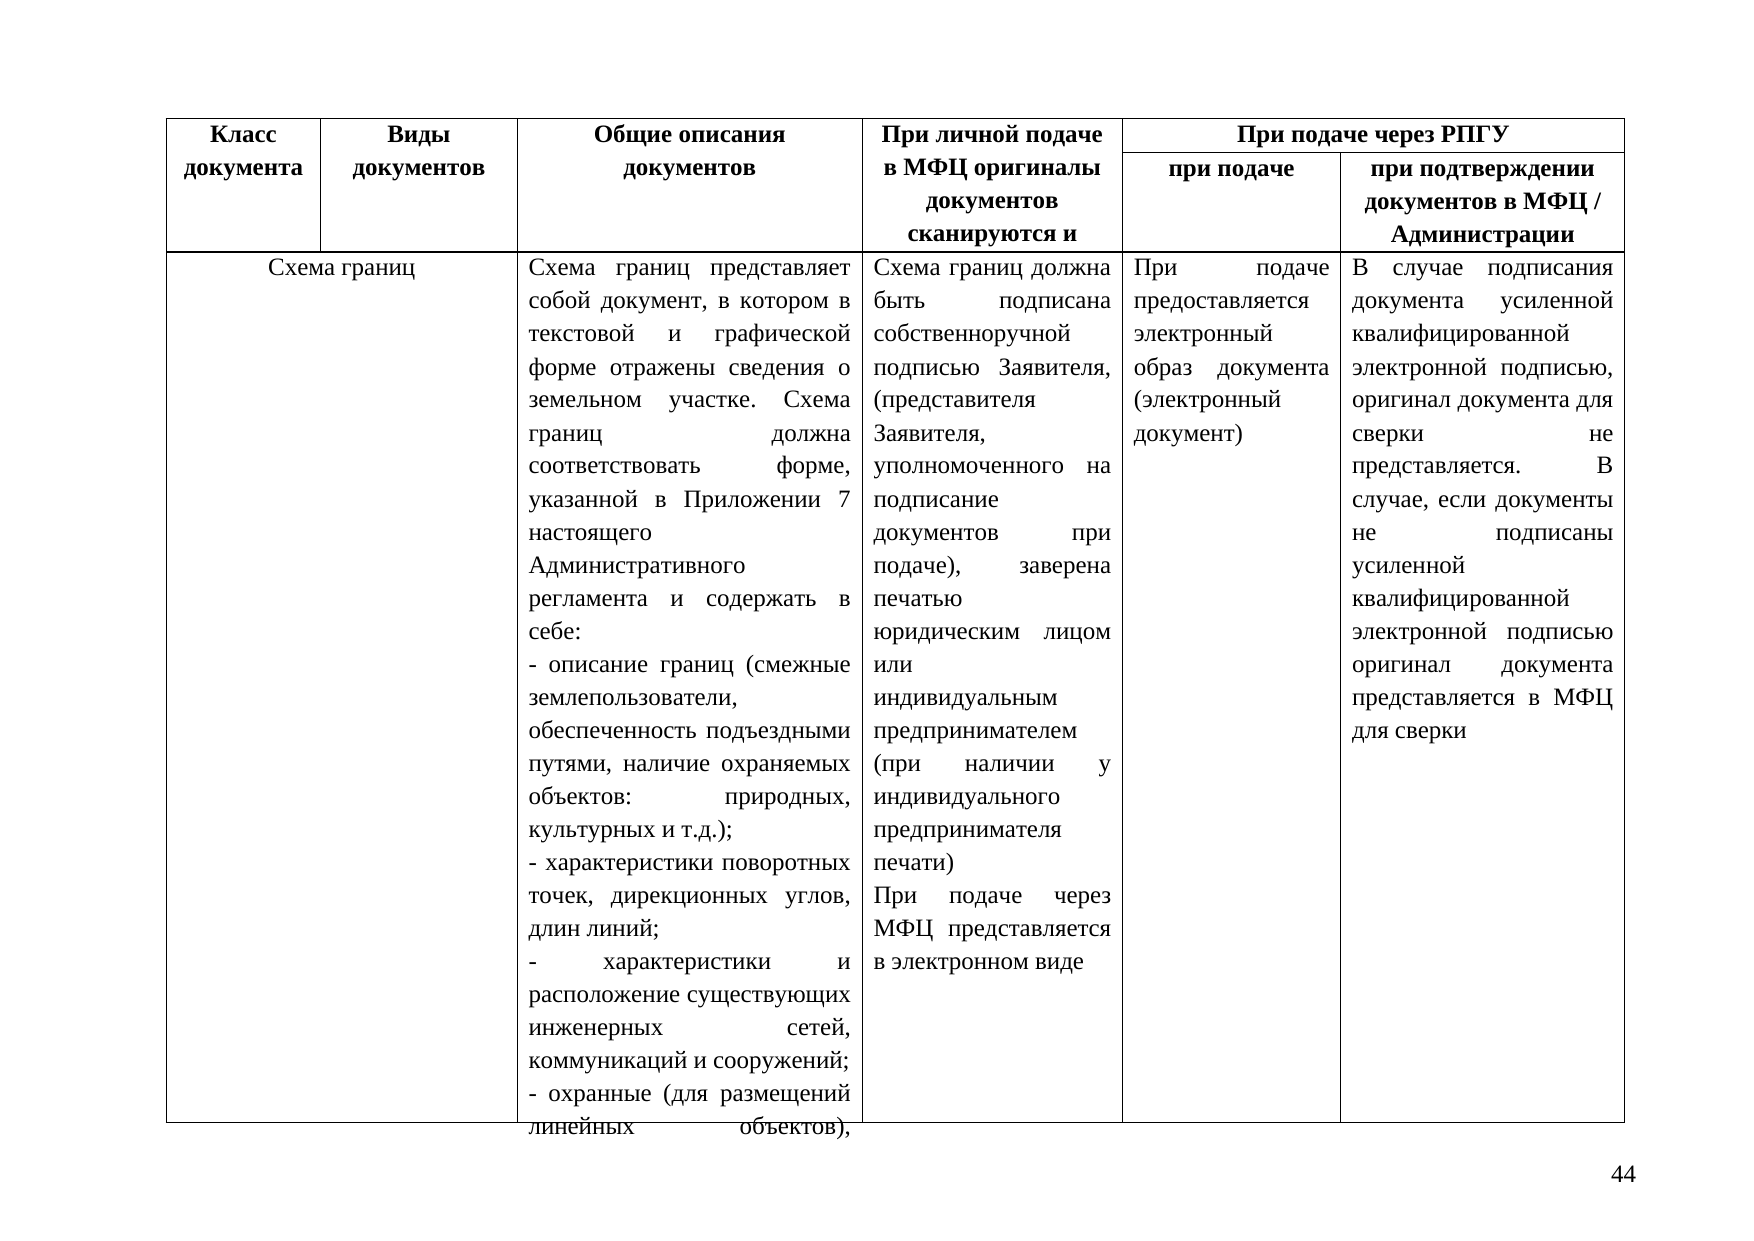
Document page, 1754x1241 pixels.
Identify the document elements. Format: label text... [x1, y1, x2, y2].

table_cell при подтверждении документов в МФЦ / Администрации [1341, 153, 1624, 251]
table_header Класс документа [167, 119, 320, 251]
table_cell при подаче [1123, 153, 1340, 251]
table_header Виды документов [321, 119, 517, 251]
table_cell Схема границ должна быть подписана собственноручной подписью Заявителя, (представителя Заявителя, уполномоченного на подписание документов при подаче), заверена печатью юридическим лицом или индивидуальным предпринимателем (при наличии у индивидуального предпринимателя печати) При подаче через МФЦ представляется в электронном виде [863, 253, 1122, 1122]
table_header При личной подаче в МФЦ оригиналы документов сканируются и направляются в Администрацию в электронном виде [863, 119, 1122, 251]
table_header Общие описания документов [518, 119, 862, 251]
table_header При подаче через РПГУ [1123, 119, 1624, 152]
table_cell При подаче предоставляется электронный образ документа (электронный документ) [1123, 253, 1340, 1122]
table_cell Схема границ [167, 253, 517, 1122]
table_cell В случае подписания документа усиленной квалифицированной электронной подписью, оригинал документа для сверки не представляется. В случае, если документы не подписаны усиленной квалифицированной электронной подписью оригинал документа представляется в МФЦ для сверки [1341, 253, 1624, 1122]
table_cell Схема границ представляет собой документ, в котором в текстовой и графической форме отражены сведения о земельном участке. Схема границ должна соответствовать форме, указанной в Приложении 7 настоящего Административного регламента и содержать в себе: - описание границ (смежные землепользователи, обеспеченность подъездными путями, наличие охраняемых объектов: природных, культурных и т.д.); - характеристики поворотных точек, дирекционных углов, длин линий; - характеристики и расположение существующих инженерных сетей, коммуникаций и сооружений; - охранные (для размещений линейных объектов), санитарно-защитные (при наличии) и иные зоны (в том числе проектируемые); - принятые условные обозначения. Составляется в системе координат МСК-50 с использованием материалов инженерно-геодезических изысканий. [518, 253, 862, 1122]
